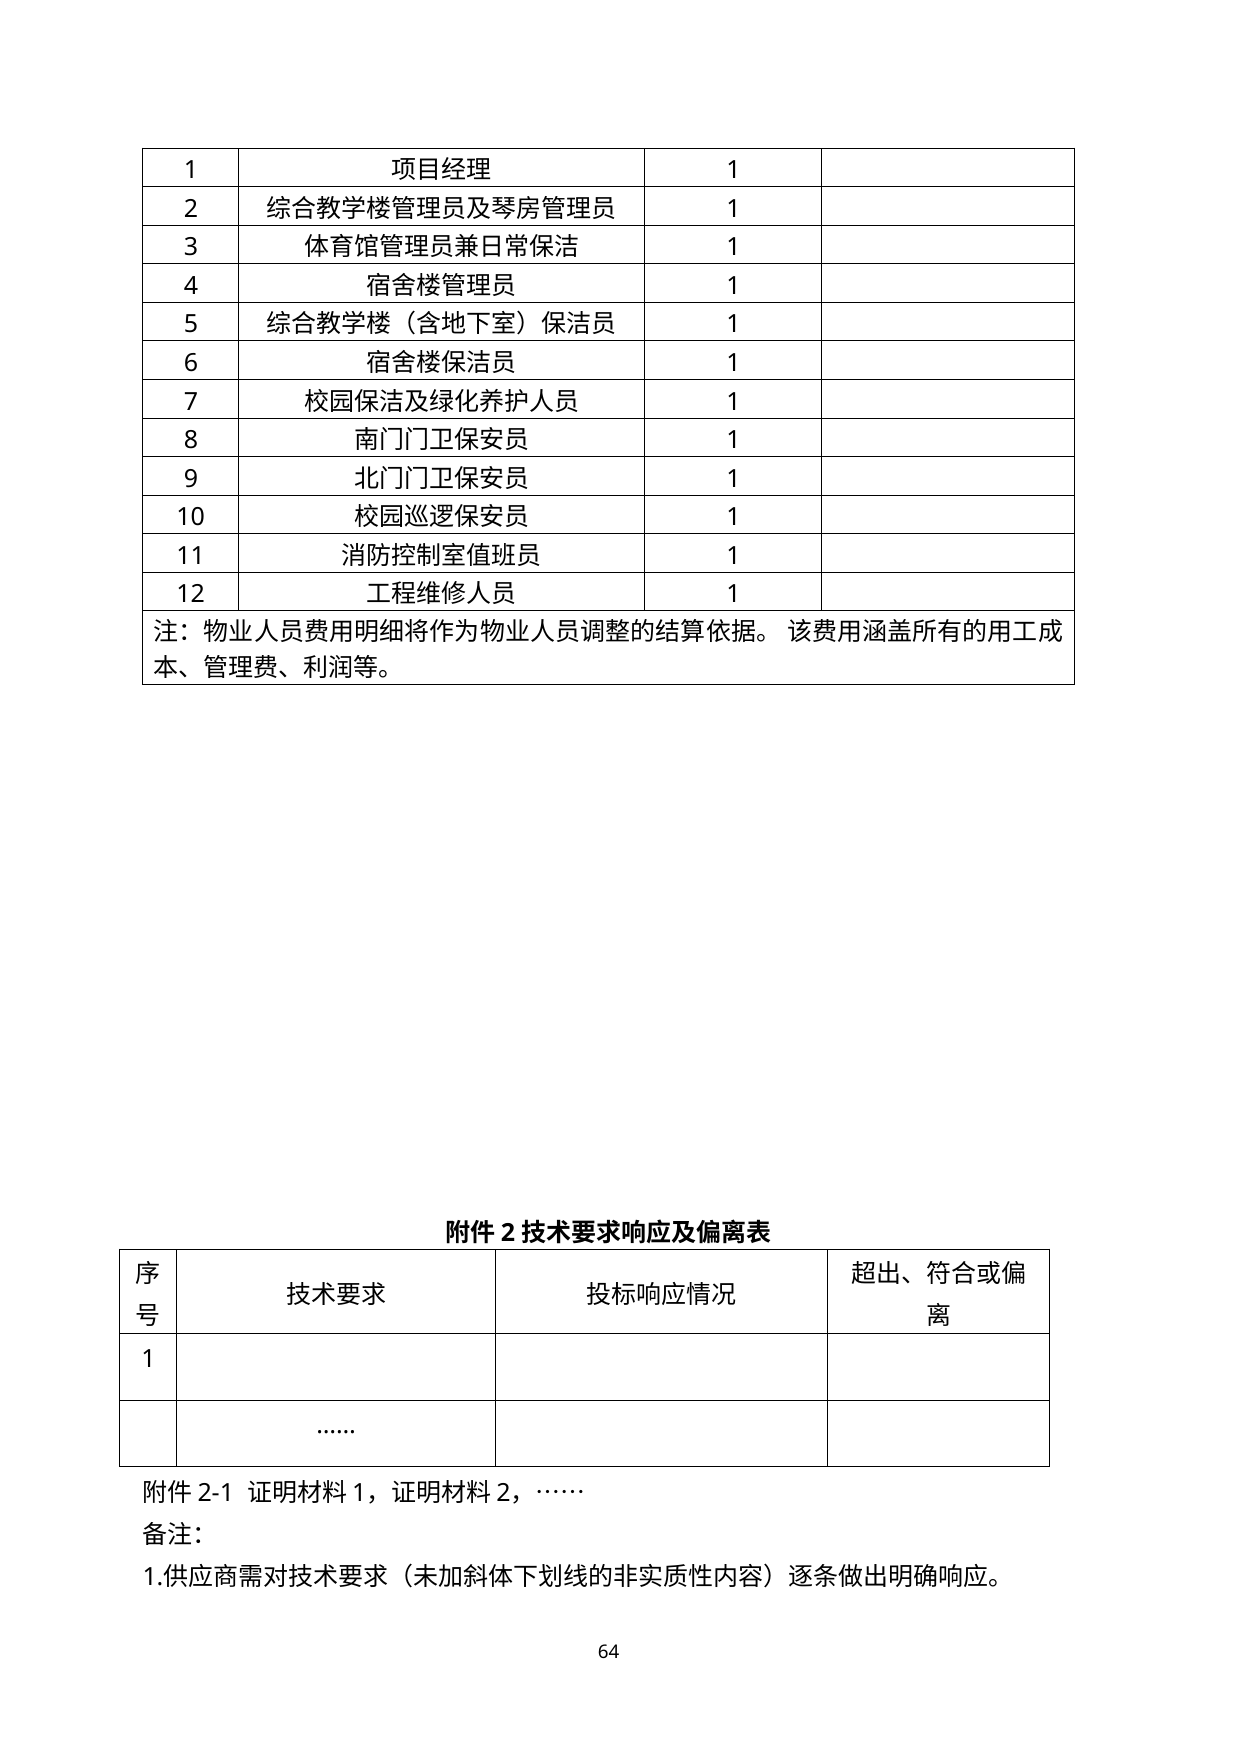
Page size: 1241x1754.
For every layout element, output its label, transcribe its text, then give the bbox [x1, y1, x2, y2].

table_cell [822, 187, 1074, 225]
table_cell 7 [143, 380, 238, 417]
table_cell [822, 264, 1074, 302]
table_cell 1 [645, 419, 821, 456]
table_cell 3 [143, 226, 238, 263]
table_cell 6 [143, 341, 238, 379]
table_cell 2 [143, 187, 238, 225]
table_cell 宿舍楼保洁员 [239, 341, 644, 379]
table_cell [822, 380, 1074, 417]
table_cell 4 [143, 264, 238, 302]
table_cell 校园巡逻保安员 [239, 496, 644, 533]
table_cell 10 [143, 496, 238, 533]
table_cell 1 [143, 149, 238, 186]
table_cell 工程维修人员 [239, 573, 644, 610]
table_cell 1 [645, 341, 821, 379]
table_cell [496, 1334, 827, 1399]
table_cell …… [177, 1401, 495, 1466]
table_cell 1 [120, 1334, 176, 1399]
table_header 技术要求 [177, 1250, 495, 1333]
table_cell 1 [645, 496, 821, 533]
table_cell 校园保洁及绿化养护人员 [239, 380, 644, 417]
table_cell 北门门卫保安员 [239, 457, 644, 494]
table_header 超出、符合或偏离 [828, 1250, 1049, 1333]
table_cell 9 [143, 457, 238, 494]
table_cell 综合教学楼（含地下室）保洁员 [239, 303, 644, 340]
table_cell [822, 419, 1074, 456]
table_cell 11 [143, 534, 238, 572]
table_cell 5 [143, 303, 238, 340]
table_cell [828, 1401, 1049, 1466]
table_cell [822, 149, 1074, 186]
table_cell [822, 303, 1074, 340]
table_cell 1 [645, 380, 821, 417]
table_cell [822, 341, 1074, 379]
table_cell [822, 496, 1074, 533]
table_header 投标响应情况 [496, 1250, 827, 1333]
table_cell 8 [143, 419, 238, 456]
table_cell 1 [645, 457, 821, 494]
table_cell [822, 457, 1074, 494]
text 附件2 技术要求响应及偏离表 [142, 1212, 1075, 1248]
table_cell [822, 534, 1074, 572]
table_cell [828, 1334, 1049, 1399]
text 1.供应商需对技术要求（未加斜体下划线的非实质性内容）逐条做出明确响应。 [142, 1551, 1075, 1592]
table_cell [496, 1401, 827, 1466]
text 备注： [142, 1509, 1075, 1551]
table_cell 南门门卫保安员 [239, 419, 644, 456]
table_cell [120, 1401, 176, 1466]
table_cell 1 [645, 264, 821, 302]
table_cell 1 [645, 303, 821, 340]
table_cell 项目经理 [239, 149, 644, 186]
table_cell 1 [645, 573, 821, 610]
table_cell 注：物业人员费用明细将作为物业人员调整的结算依据。 该费用涵盖所有的用工成本、管理费、利润等。 [143, 611, 1074, 684]
table_cell 体育馆管理员兼日常保洁 [239, 226, 644, 263]
table_cell 12 [143, 573, 238, 610]
table_cell 1 [645, 149, 821, 186]
table_cell [822, 226, 1074, 263]
table_cell [822, 573, 1074, 610]
table_cell 1 [645, 226, 821, 263]
table_cell 1 [645, 187, 821, 225]
text 附件2-1 证明材料1，证明材料2，…… [142, 1467, 1075, 1509]
table_cell 综合教学楼管理员及琴房管理员 [239, 187, 644, 225]
table_cell 消防控制室值班员 [239, 534, 644, 572]
table_cell [177, 1334, 495, 1399]
table_header 序号 [120, 1250, 176, 1333]
table_cell 1 [645, 534, 821, 572]
table_cell 宿舍楼管理员 [239, 264, 644, 302]
